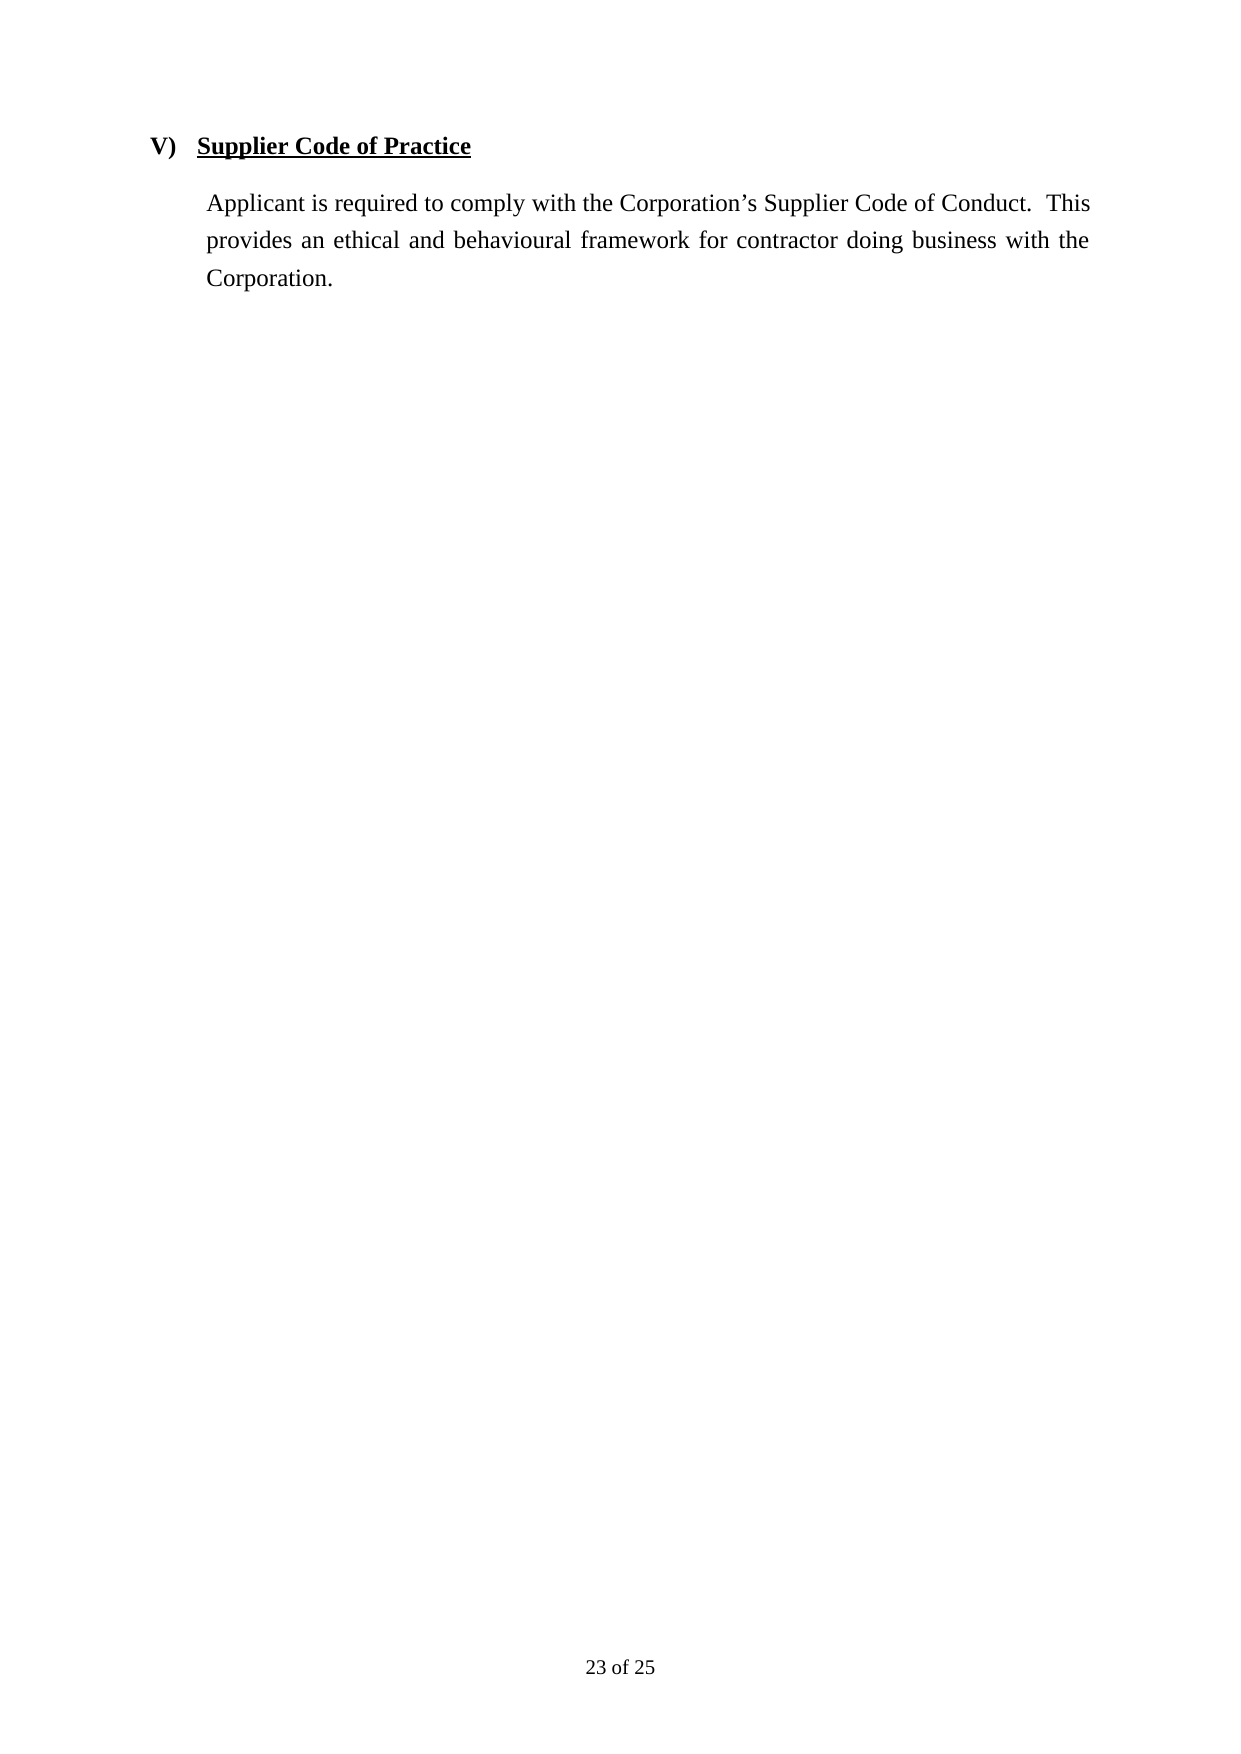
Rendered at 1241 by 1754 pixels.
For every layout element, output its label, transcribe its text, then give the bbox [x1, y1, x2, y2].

list Supplier Code of Practice [150, 127, 1090, 164]
text Applicant is required to comply with the Corporation’s Supplier Code of Conduct. This provides an ethical and behavioural framework for contractor doing business with the Corporation. [206, 183, 1090, 296]
